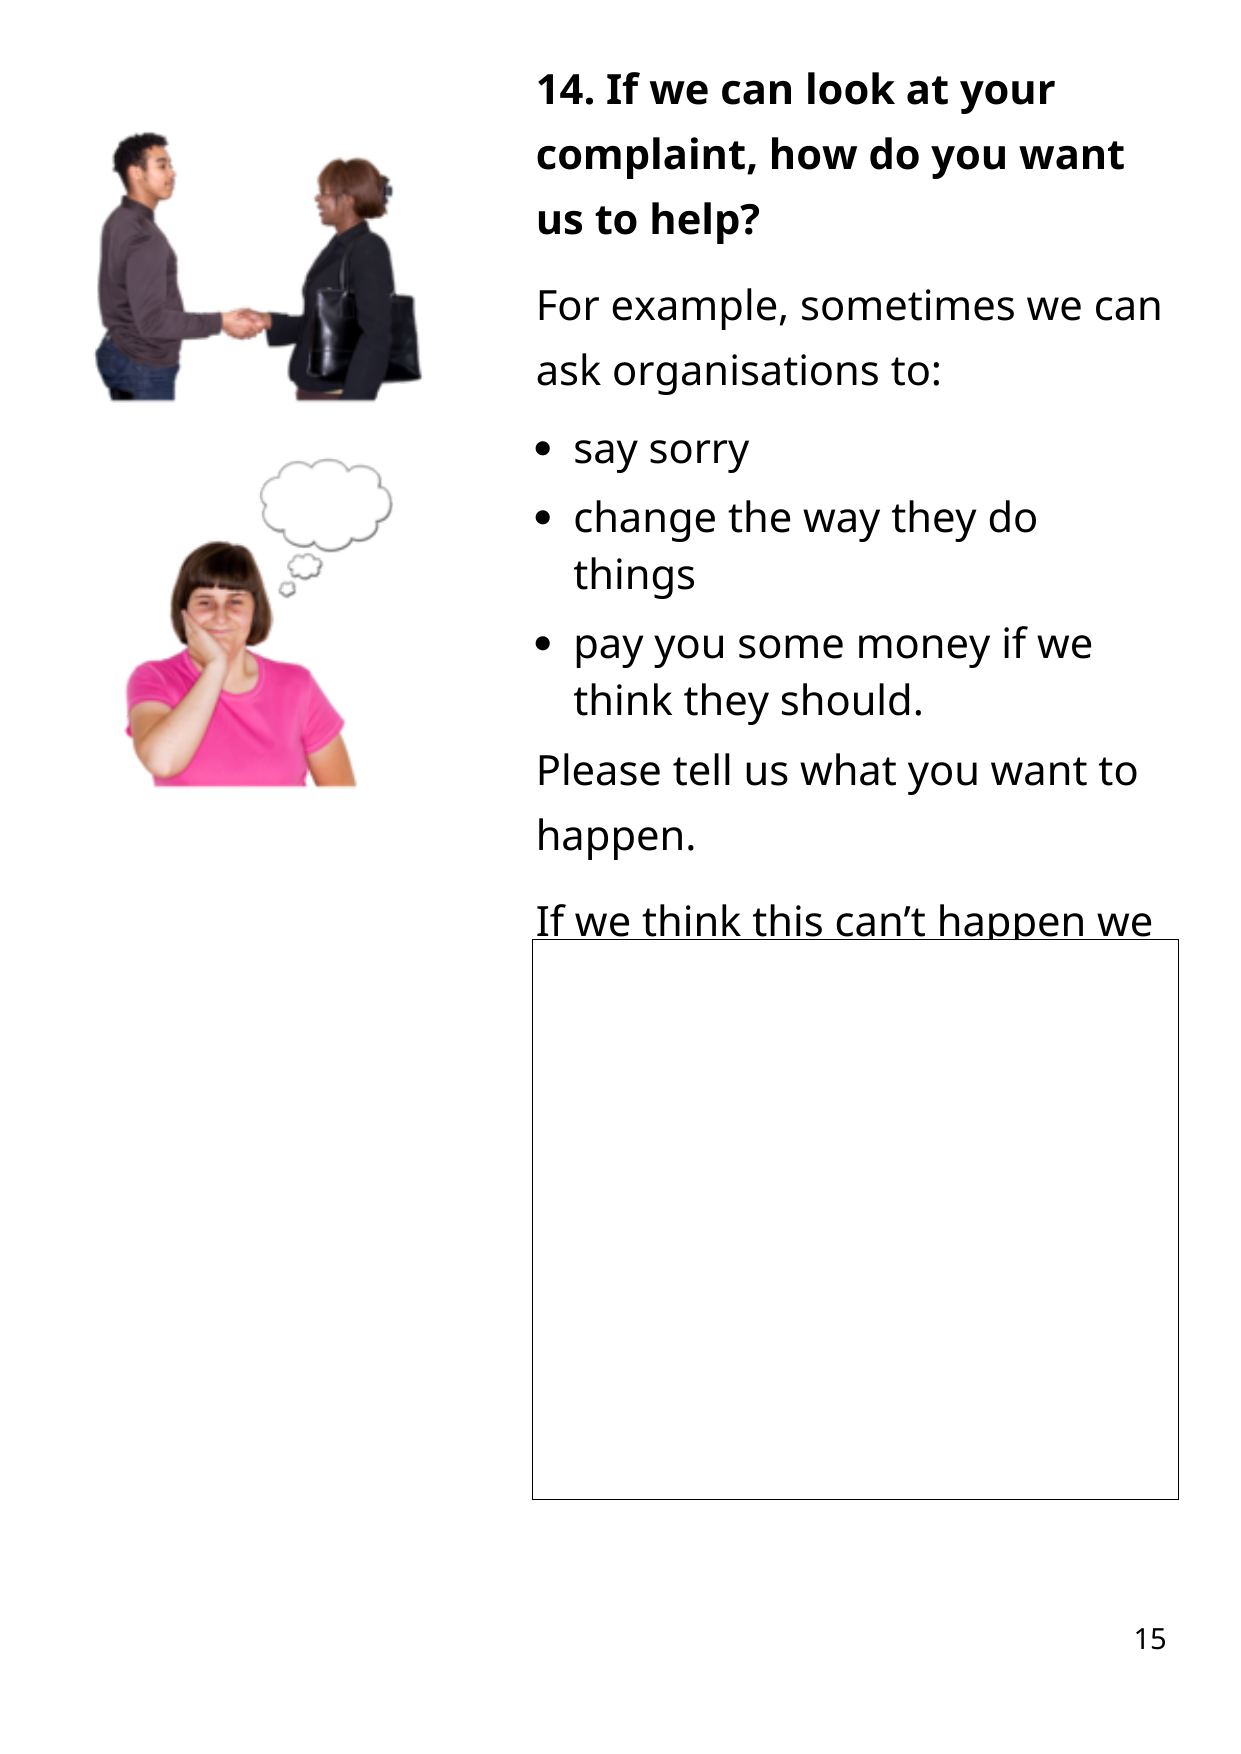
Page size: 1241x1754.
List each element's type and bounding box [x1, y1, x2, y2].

picture [92, 100, 426, 434]
picture [92, 456, 426, 791]
